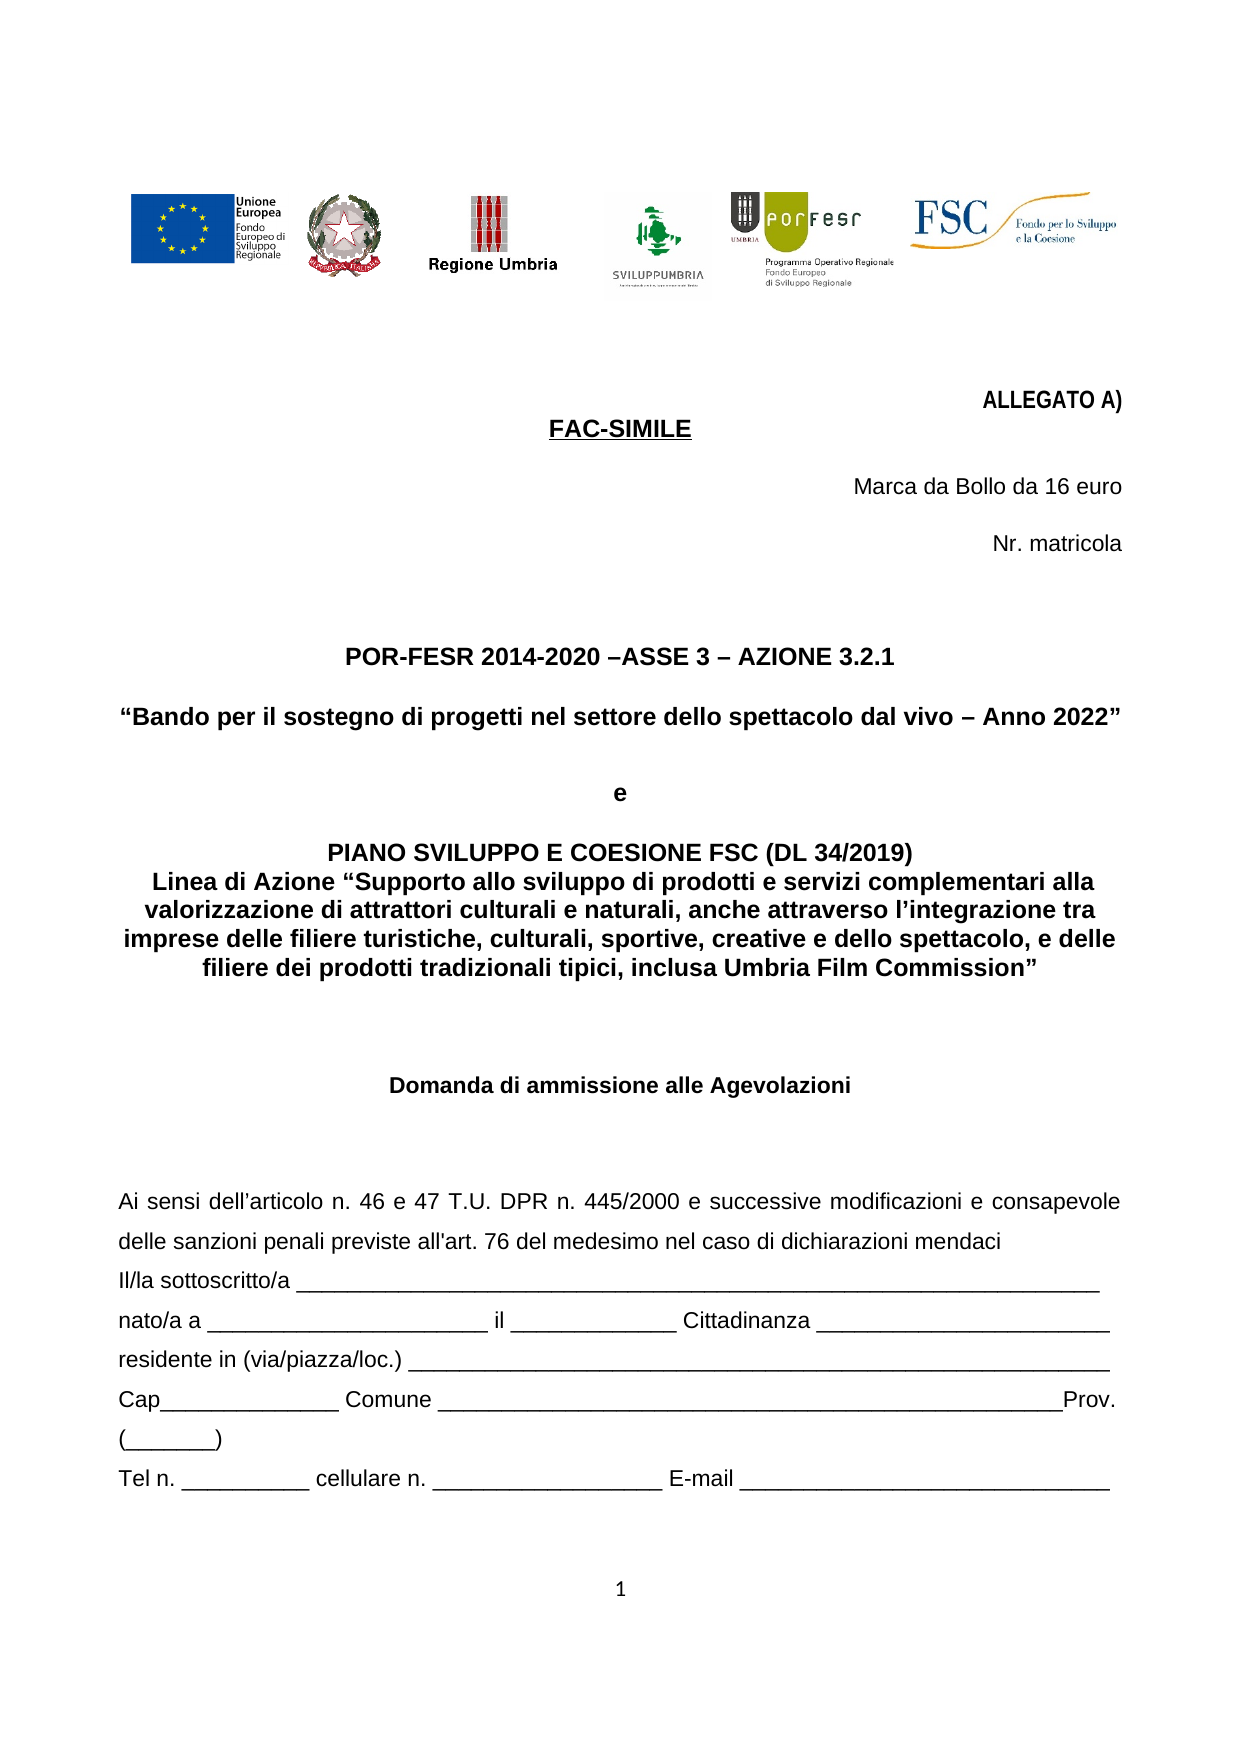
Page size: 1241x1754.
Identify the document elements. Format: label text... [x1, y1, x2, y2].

text Nr. matricola [118, 529, 1122, 556]
table_header [118, 193, 295, 338]
table_header [720, 193, 899, 338]
text Marca da Bollo da 16 euro [118, 473, 1122, 500]
text Tel n. __________ cellulare n. __________________ E-mail _____________________________ [118, 1465, 1122, 1491]
text “Bando per il sostegno di progetti nel settore dello spettacolo dal vivo – Anno 2022” [118, 702, 1122, 730]
table_header [899, 193, 1122, 338]
text Cap______________ Comune _________________________________________________Prov. (_______) [118, 1386, 1122, 1452]
table_header [391, 193, 593, 338]
text Ai sensi dell’articolo n. 46 e 47 T.U. DPR n. 445/2000 e successive modificazioni e consapevole delle sanzioni penali previste all'art. 76 del medesimo nel caso di dichiarazioni mendaci [118, 1188, 1122, 1254]
picture [306, 192, 383, 279]
table_header [295, 193, 391, 338]
text Linea di Azione “Supporto allo sviluppo di prodotti e servizi complementari alla valorizzazione di attrattori culturali e naturali, anche attraverso l’integrazione tra imprese delle filiere turistiche, culturali, sportive, creative e dello spettacolo, e delle filiere dei prodotti tradizionali tipici, inclusa Umbria Film Commission” [118, 867, 1122, 982]
text PIANO SVILUPPO E COESIONE FSC (DL 34/2019) [118, 838, 1122, 867]
table_header [593, 193, 720, 338]
text Domanda di ammissione alle Agevolazioni [118, 1072, 1122, 1098]
text ALLEGATO A) [118, 385, 1122, 413]
text FAC-SIMILE [118, 413, 1122, 442]
text Il/la sottoscritto/a _______________________________________________________________ [118, 1267, 1122, 1294]
text POR-FESR 2014-2020 –ASSE 3 – AZIONE 3.2.1 [118, 642, 1122, 671]
picture [129, 192, 289, 265]
picture [402, 192, 588, 276]
text e [118, 778, 1122, 807]
text nato/a a ______________________ il _____________ Cittadinanza _______________________ [118, 1307, 1122, 1333]
text residente in (via/piazza/loc.) _______________________________________________________ [118, 1346, 1122, 1373]
picture [604, 192, 712, 301]
picture [731, 192, 894, 287]
picture [910, 192, 1118, 249]
